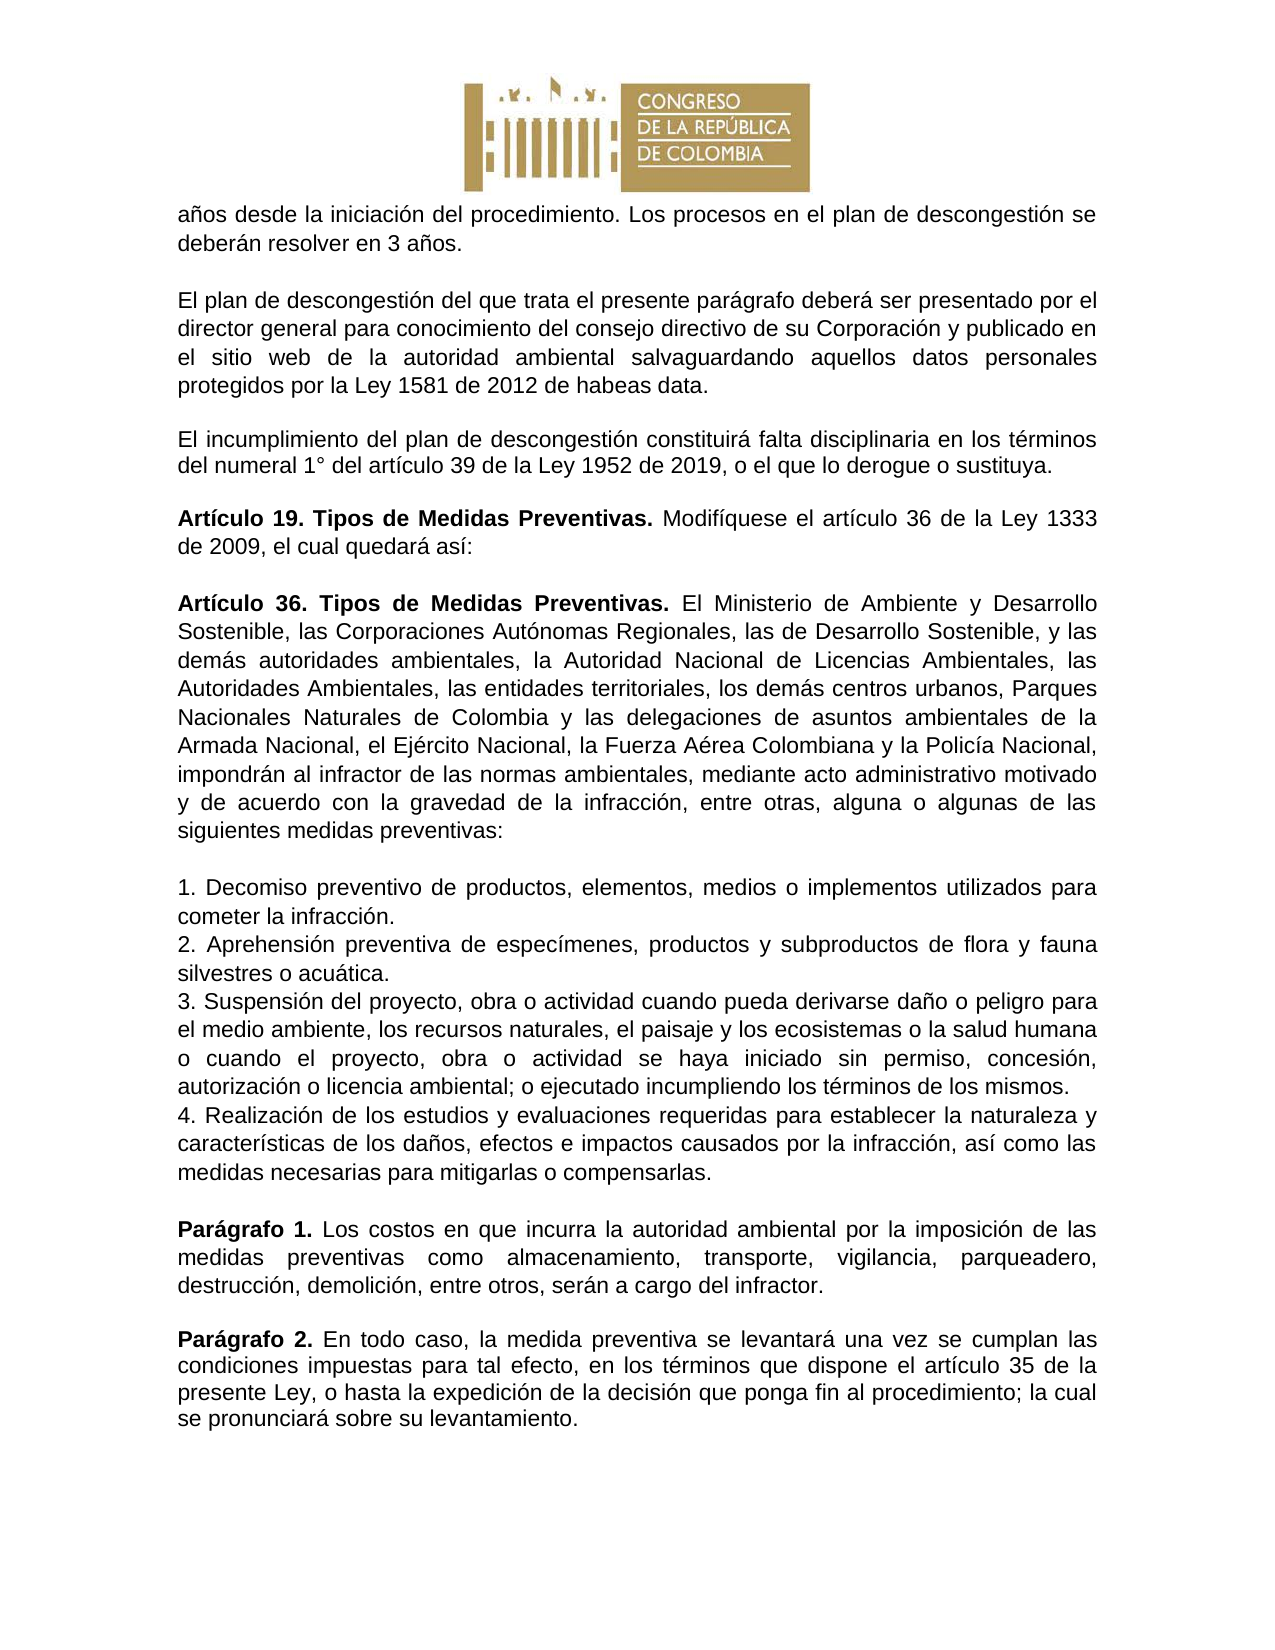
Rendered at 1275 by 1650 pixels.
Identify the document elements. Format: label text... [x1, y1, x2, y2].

text Parágrafo 1. Los costos en que incurra la autoridad ambiental por la imposición de las medidas preventivas como almacenamiento, transporte, vigilancia, parqueadero, destrucción, demolición, entre otros, serán a cargo del infractor. [177, 1216, 1098, 1299]
text El plan de descongestión del que trata el presente parágrafo deberá ser presentado por el director general para conocimiento del consejo directivo de su Corporación y publicado en el sitio web de la autoridad ambiental salvaguardando aquellos datos personales protegidos por la Ley 1581 de 2012 de habeas data. [177, 287, 1098, 398]
text Artículo 19. Tipos de Medidas Preventivas. Modifíquese el artículo 36 de la Ley 1333 de 2009, el cual quedará así: [177, 504, 1098, 559]
text El incumplimiento del plan de descongestión constituirá falta disciplinaria en los términos del numeral 1° del artículo 39 de la Ley 1952 de 2019, o el que lo derogue o sustituya. [177, 426, 1098, 478]
text 2. Aprehensión preventiva de especímenes, productos y subproductos de flora y fauna silvestres o acuática. [177, 931, 1098, 986]
text 1. Decomiso preventivo de productos, elementos, medios o implementos utilizados para cometer la infracción. [177, 874, 1098, 929]
picture [460, 73, 815, 202]
text 3. Suspensión del proyecto, obra o actividad cuando pueda derivarse daño o peligro para el medio ambiente, los recursos naturales, el paisaje y los ecosistemas o la salud humana o cuando el proyecto, obra o actividad se haya iniciado sin permiso, concesión, autorización o licencia ambiental; o ejecutado incumpliendo los términos de los mismos. [177, 988, 1098, 1100]
text 4. Realización de los estudios y evaluaciones requeridas para establecer la naturaleza y características de los daños, efectos e impactos causados por la infracción, así como las medidas necesarias para mitigarlas o compensarlas. [177, 1102, 1098, 1185]
text Parágrafo 2. En todo caso, la medida preventiva se levantará una vez se cumplan las condiciones impuestas para tal efecto, en los términos que dispone el artículo 35 de la presente Ley, o hasta la expedición de la decisión que ponga fin al procedimiento; la cual se pronunciará sobre su levantamiento. [177, 1326, 1098, 1431]
text Artículo 36. Tipos de Medidas Preventivas. El Ministerio de Ambiente y Desarrollo Sostenible, las Corporaciones Autónomas Regionales, las de Desarrollo Sostenible, y las demás autoridades ambientales, la Autoridad Nacional de Licencias Ambientales, las Autoridades Ambientales, las entidades territoriales, los demás centros urbanos, Parques Nacionales Naturales de Colombia y las delegaciones de asuntos ambientales de la Armada Nacional, el Ejército Nacional, la Fuerza Aérea Colombiana y la Policía Nacional, impondrán al infractor de las normas ambientales, mediante acto administrativo motivado y de acuerdo con la gravedad de la infracción, entre otras, alguna o algunas de las siguientes medidas preventivas: [177, 590, 1098, 844]
